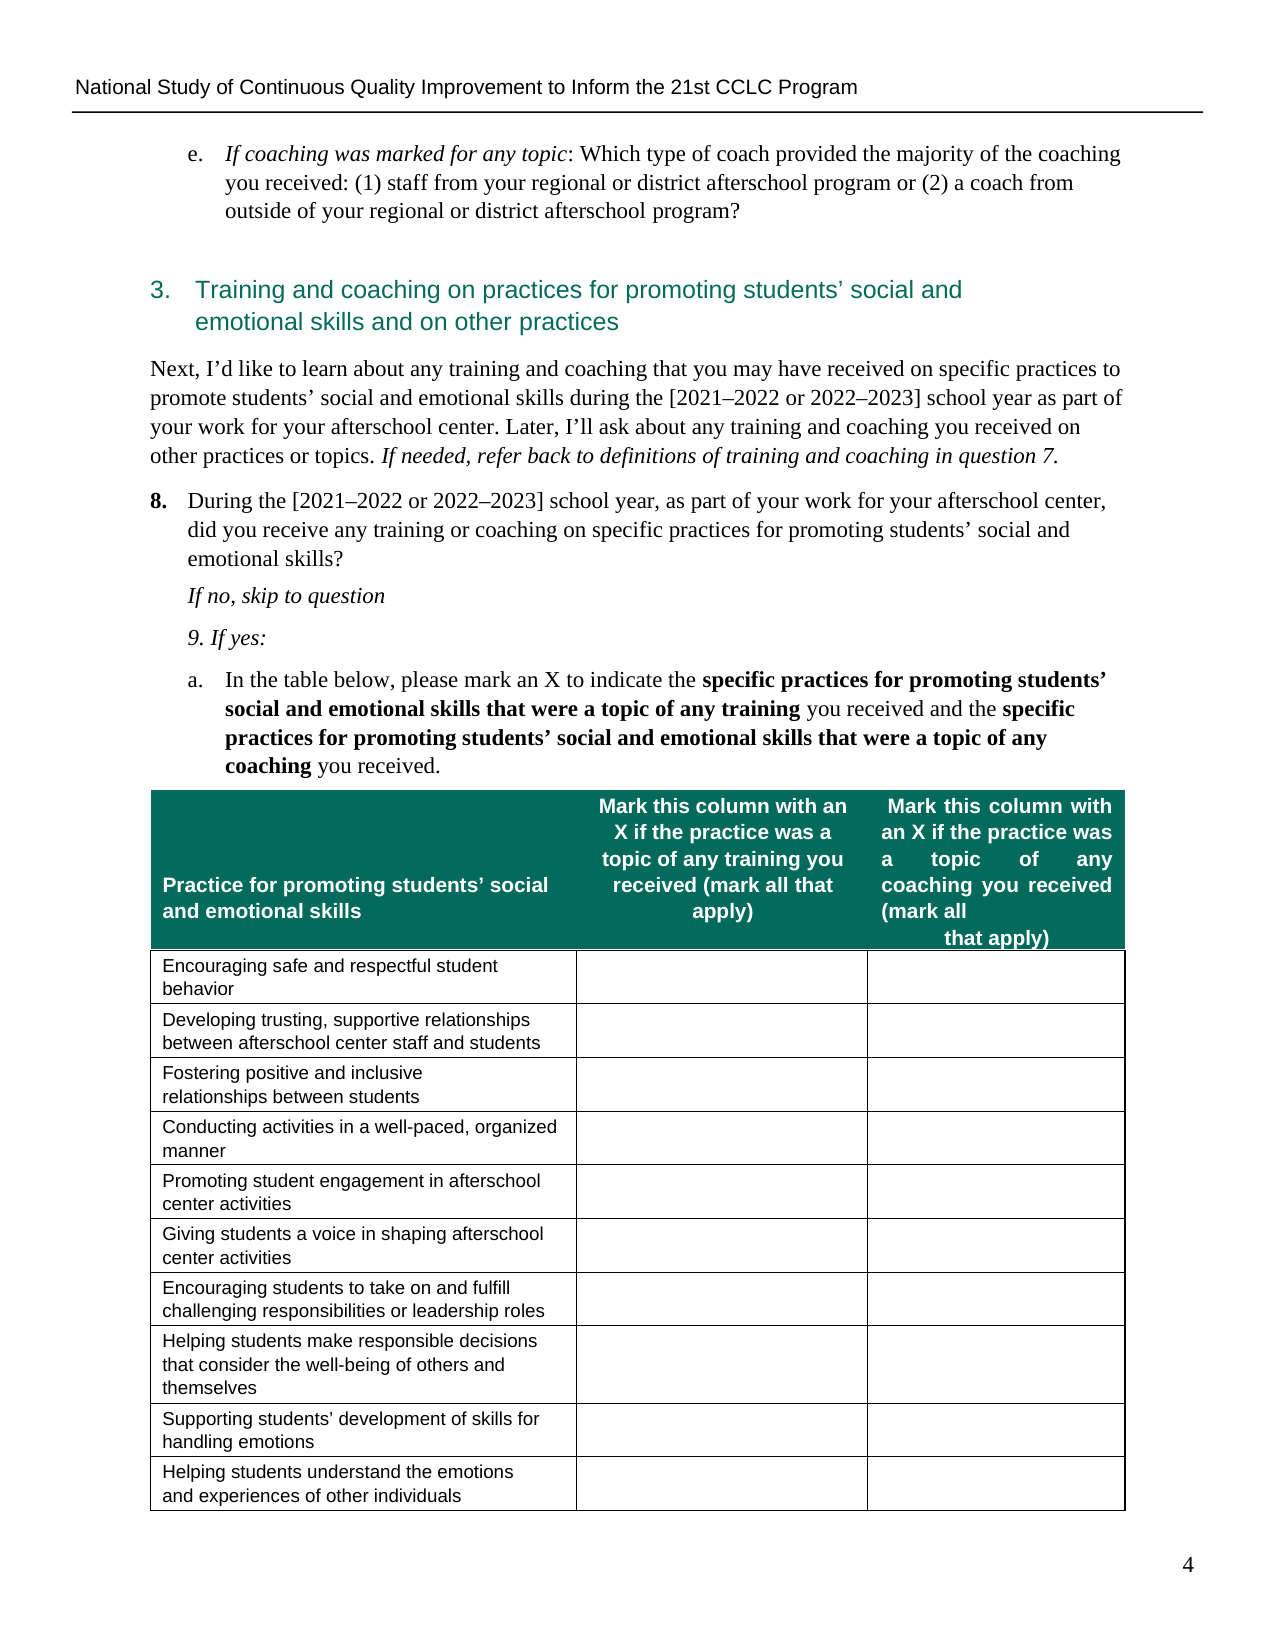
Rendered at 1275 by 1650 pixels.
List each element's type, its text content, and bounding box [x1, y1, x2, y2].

table_cell [577, 1326, 867, 1402]
table_cell [868, 1058, 1124, 1111]
table_cell [577, 1112, 867, 1164]
table_cell [577, 1004, 867, 1057]
text Next, I’d like to learn about any training and coaching that you may have received on specific practices to promote students’ social and emotional skills during the [2021–2022 or 2022–2023] school year as part of your work for your afterschool center. Later, I’ll ask about any training and coaching you received on other practices or topics. If needed, refer back to definitions of training and coaching in question 7. [150, 355, 1127, 468]
table_cell Helping students make responsible decisions that consider the well-being of others and themselves [151, 1326, 576, 1402]
table_cell [577, 1457, 867, 1510]
table_cell [868, 1326, 1124, 1402]
table_cell [868, 1165, 1124, 1218]
table_cell Encouraging students to take on and fulfill challenging responsibilities or leadership roles [151, 1273, 576, 1325]
table_cell [577, 1404, 867, 1456]
table_cell [868, 1112, 1124, 1164]
table_cell Supporting students’ development of skills for handling emotions [151, 1404, 576, 1456]
table_cell [577, 951, 867, 1003]
table_header Mark this column with an X if the practice was a topic of any training you received (mark all that apply) [577, 790, 868, 949]
table_header Practice for promoting students’ social and emotional skills [151, 790, 577, 949]
table_cell Giving students a voice in shaping afterschool center activities [151, 1219, 576, 1272]
table_cell [577, 1273, 867, 1325]
table_cell Fostering positive and inclusive relationships between students [151, 1058, 576, 1111]
table_cell [868, 951, 1124, 1003]
table_cell [868, 1219, 1124, 1272]
table_cell [577, 1219, 867, 1272]
table_cell Promoting student engagement in afterschool center activities [151, 1165, 576, 1218]
list During the [2021–2022 or 2022–2023] school year, as part of your work for your afterschool center, did you receive any training or coaching on specific practices for promoting students’ social and emotional skills? [150, 487, 1108, 572]
table_cell [868, 1404, 1124, 1456]
table_cell [577, 1165, 867, 1218]
list In the table below, please mark an X to indicate the specific practices for promoting students’ social and emotional skills that were a topic of any training you received and the specific practices for promoting students’ social and emotional skills that were a topic of any coaching you received. [187, 666, 1113, 779]
subtitle 3. Training and coaching on practices for promoting students’ social and emotional skills and on other practices [150, 275, 1032, 335]
list If coaching was marked for any topic: Which type of coach provided the majority of the coaching you received: (1) staff from your regional or district afterschool program or (2) a coach from outside of your regional or district afterschool program? [187, 139, 1122, 224]
table_cell [868, 1004, 1124, 1057]
table_cell [868, 1273, 1124, 1325]
table_header Mark this column with an X if the practice was a topic of any coaching you received (mark all that apply) [868, 790, 1125, 949]
table_cell Helping students understand the emotions and experiences of other individuals [151, 1457, 576, 1510]
table_cell [868, 1457, 1124, 1510]
table_cell [577, 1058, 867, 1111]
table_cell Developing trusting, supportive relationships between afterschool center staff and students [151, 1004, 576, 1057]
table_cell Encouraging safe and respectful student behavior [151, 951, 576, 1003]
text If no, skip to question 9. If yes: [187, 583, 411, 651]
table_cell Conducting activities in a well-paced, organized manner [151, 1112, 576, 1164]
